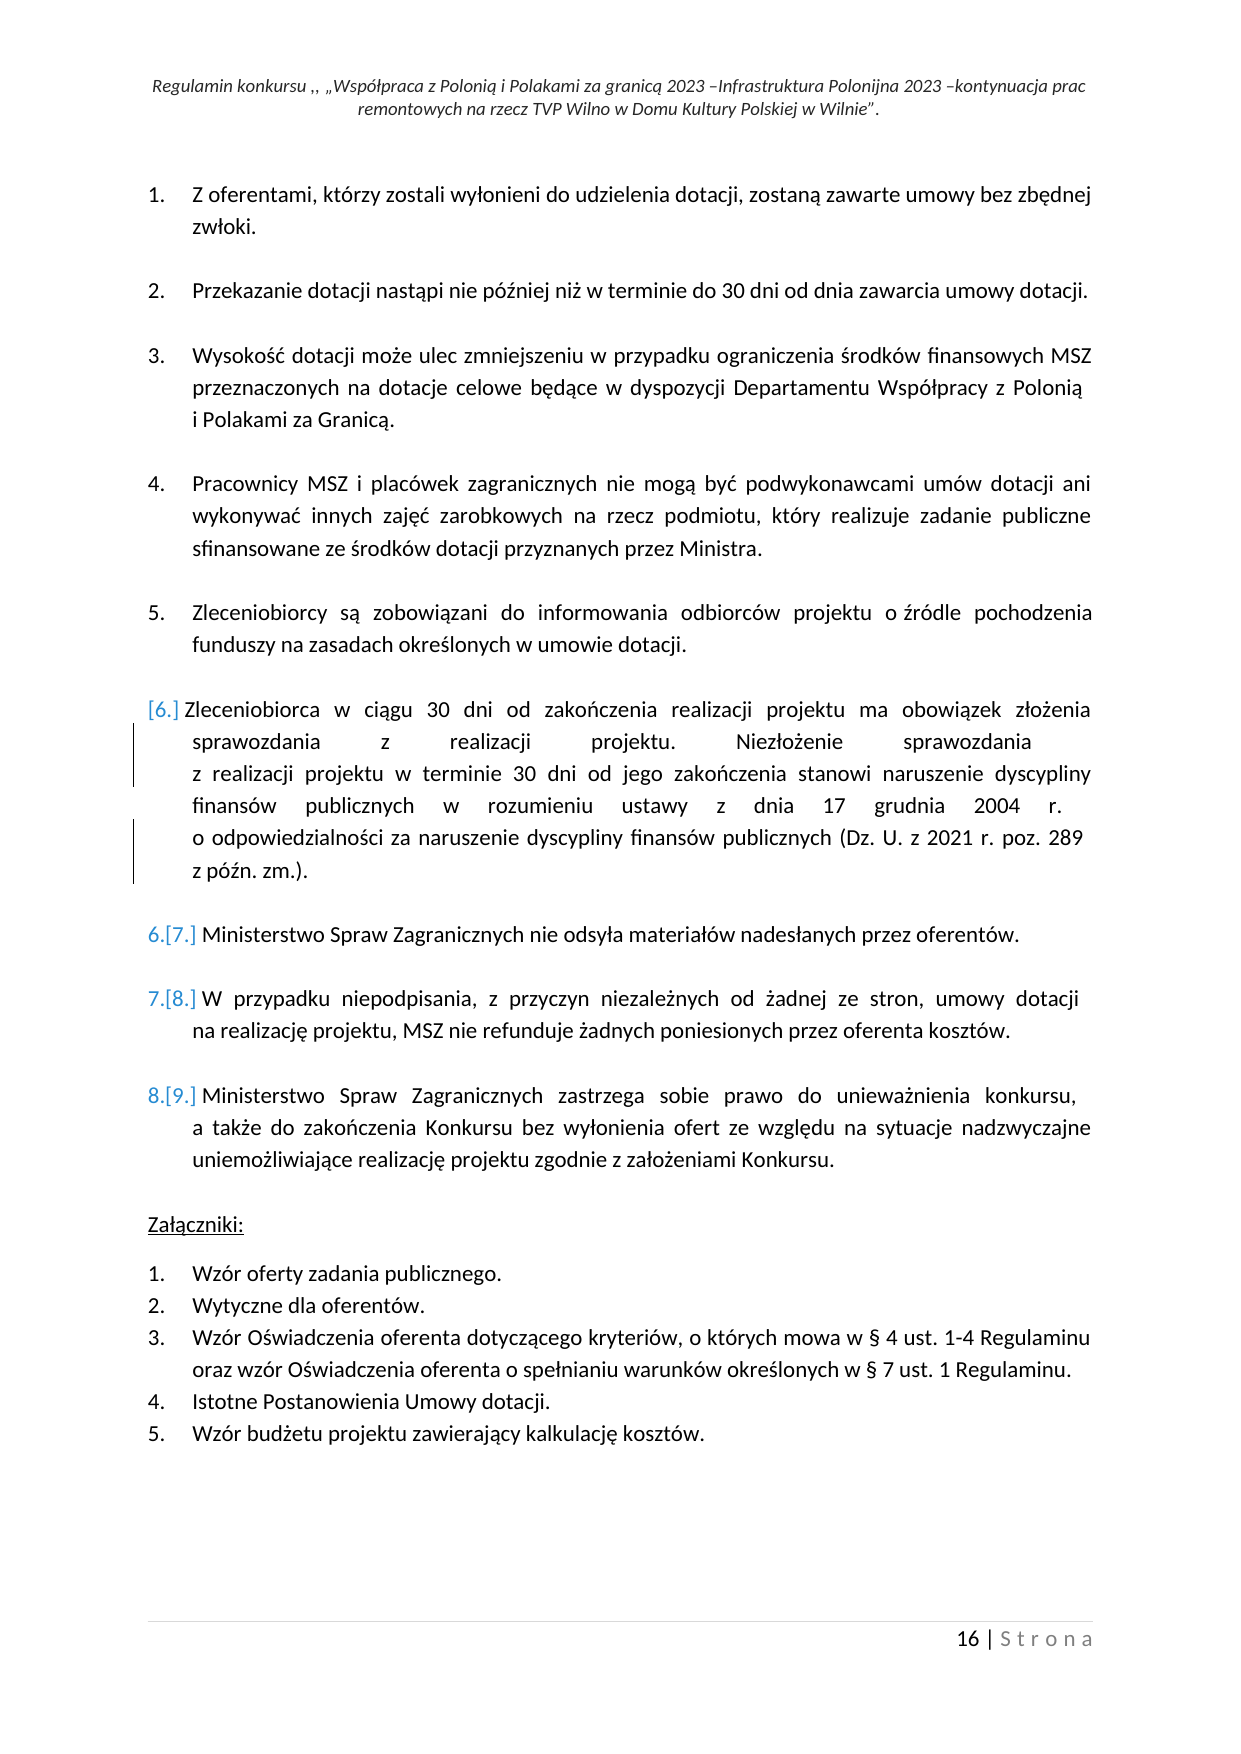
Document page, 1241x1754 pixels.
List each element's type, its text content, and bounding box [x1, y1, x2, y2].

list Przekazanie dotacji nastąpi nie później niż w terminie do 30 dni od dnia zawarcia umowy dotacji. [148, 276, 1093, 304]
list Pracownicy MSZ i placówek zagranicznych nie mogą być podwykonawcami umów dotacji ani wykonywać innych zajęć zarobkowych na rzecz podmiotu, który realizuje zadanie publiczne sfinansowane ze środków dotacji przyznanych przez Ministra. [148, 469, 1093, 562]
list Wzór Oświadczenia oferenta dotyczącego kryteriów, o których mowa w § 4 ust. 1-4 Regulaminu oraz wzór Oświadczenia oferenta o spełnianiu warunków określonych w § 7 ust. 1 Regulaminu. [148, 1323, 1093, 1383]
list Ministerstwo Spraw Zagranicznych nie odsyła materiałów nadesłanych przez oferentów. [148, 920, 1093, 948]
list W przypadku niepodpisania, z przyczyn niezależnych od żadnej ze stron, umowy dotacji na realizację projektu, MSZ nie refunduje żadnych poniesionych przez oferenta kosztów. [148, 984, 1093, 1045]
list Wzór oferty zadania publicznego. [148, 1259, 1093, 1287]
list Wysokość dotacji może ulec zmniejszeniu w przypadku ograniczenia środków finansowych MSZ przeznaczonych na dotacje celowe będące w dyspozycji Departamentu Współpracy z Polonią i Polakami za Granicą. [148, 341, 1093, 433]
list Istotne Postanowienia Umowy dotacji. [148, 1387, 1093, 1415]
list Zleceniobiorcy są zobowiązani do informowania odbiorców projektu o źródle pochodzenia funduszy na zasadach określonych w umowie dotacji. [148, 598, 1093, 658]
list Zleceniobiorca w ciągu 30 dni od zakończenia realizacji projektu ma obowiązek złożenia sprawozdania z realizacji projektu. Niezłożenie sprawozdania z realizacji projektu w terminie 30 dni od jego zakończenia stanowi naruszenie dyscypliny finansów publicznych w rozumieniu ustawy z dnia 17 grudnia 2004 r. o odpowiedzialności za naruszenie dyscypliny finansów publicznych (Dz. U. z 2021 r. poz. 289 z późn. zm.). [148, 695, 1093, 884]
text 5. Wzór budżetu projektu zawierający kalkulację kosztów. [148, 1419, 1093, 1448]
list Z oferentami, którzy zostali wyłonieni do udzielenia dotacji, zostaną zawarte umowy bez zbędnej zwłoki. [148, 180, 1093, 240]
text Załączniki: [148, 1210, 1093, 1238]
list Wytyczne dla oferentów. [148, 1291, 1093, 1319]
list Ministerstwo Spraw Zagranicznych zastrzega sobie prawo do unieważnienia konkursu, a także do zakończenia Konkursu bez wyłonienia ofert ze względu na sytuacje nadzwyczajne uniemożliwiające realizację projektu zgodnie z założeniami Konkursu. [148, 1081, 1093, 1173]
